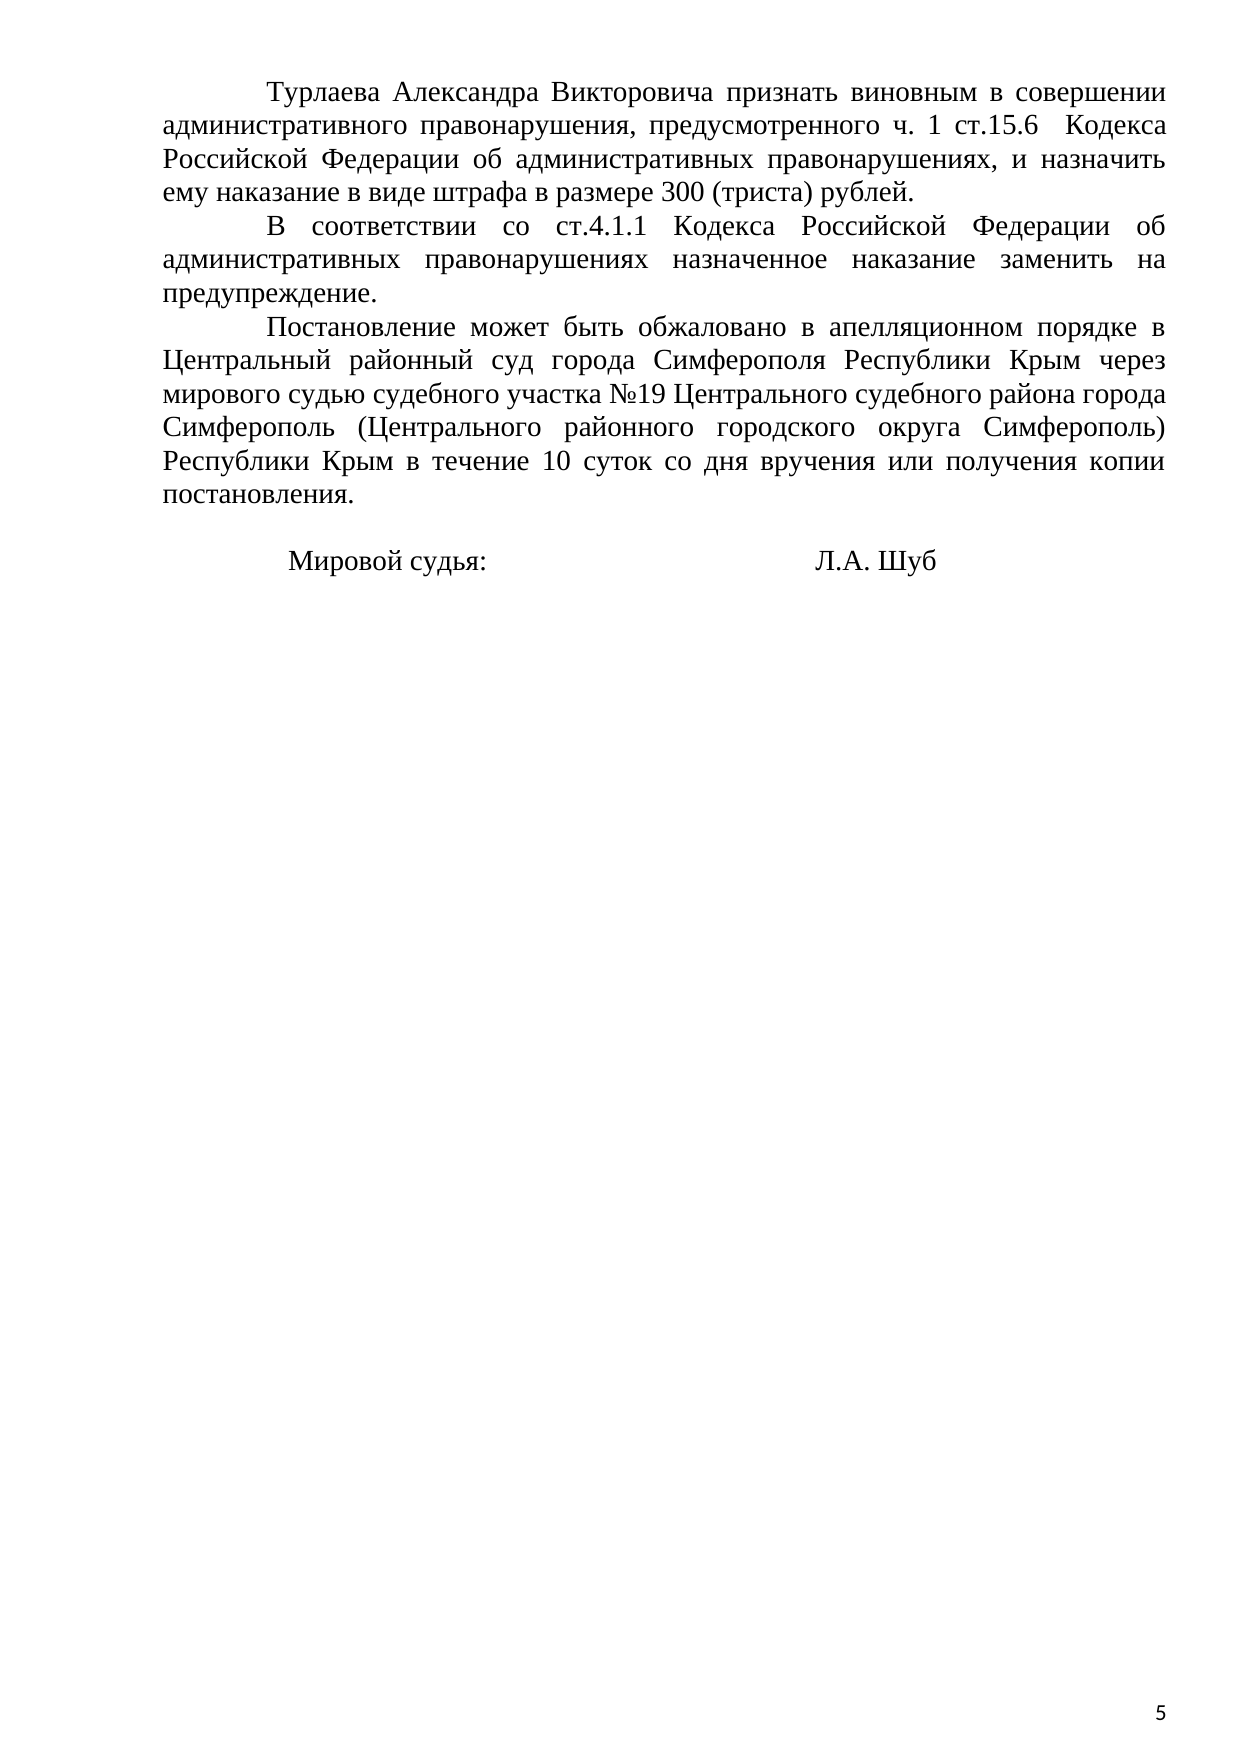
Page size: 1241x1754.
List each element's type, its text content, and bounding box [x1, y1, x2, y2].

text Мировой судья: Л.А. Шуб [162, 543, 1167, 577]
text Постановление может быть обжаловано в апелляционном порядке в Центральный районный суд города Симферополя Республики Крым через мирового судью судебного участка №19 Центрального судебного района города Симферополь (Центрального районного городского округа Симферополь) Республики Крым в течение 10 суток со дня вручения или получения копии постановления. [162, 309, 1167, 510]
text Турлаева Александра Викторовича признать виновным в совершении административного правонарушения, предусмотренного ч. 1 ст.15.6 Кодекса Российской Федерации об административных правонарушениях, и назначить ему наказание в виде штрафа в размере 300 (триста) рублей. [162, 74, 1167, 208]
text В соответствии со ст.4.1.1 Кодекса Российской Федерации об административных правонарушениях назначенное наказание заменить на предупреждение. [162, 208, 1167, 309]
